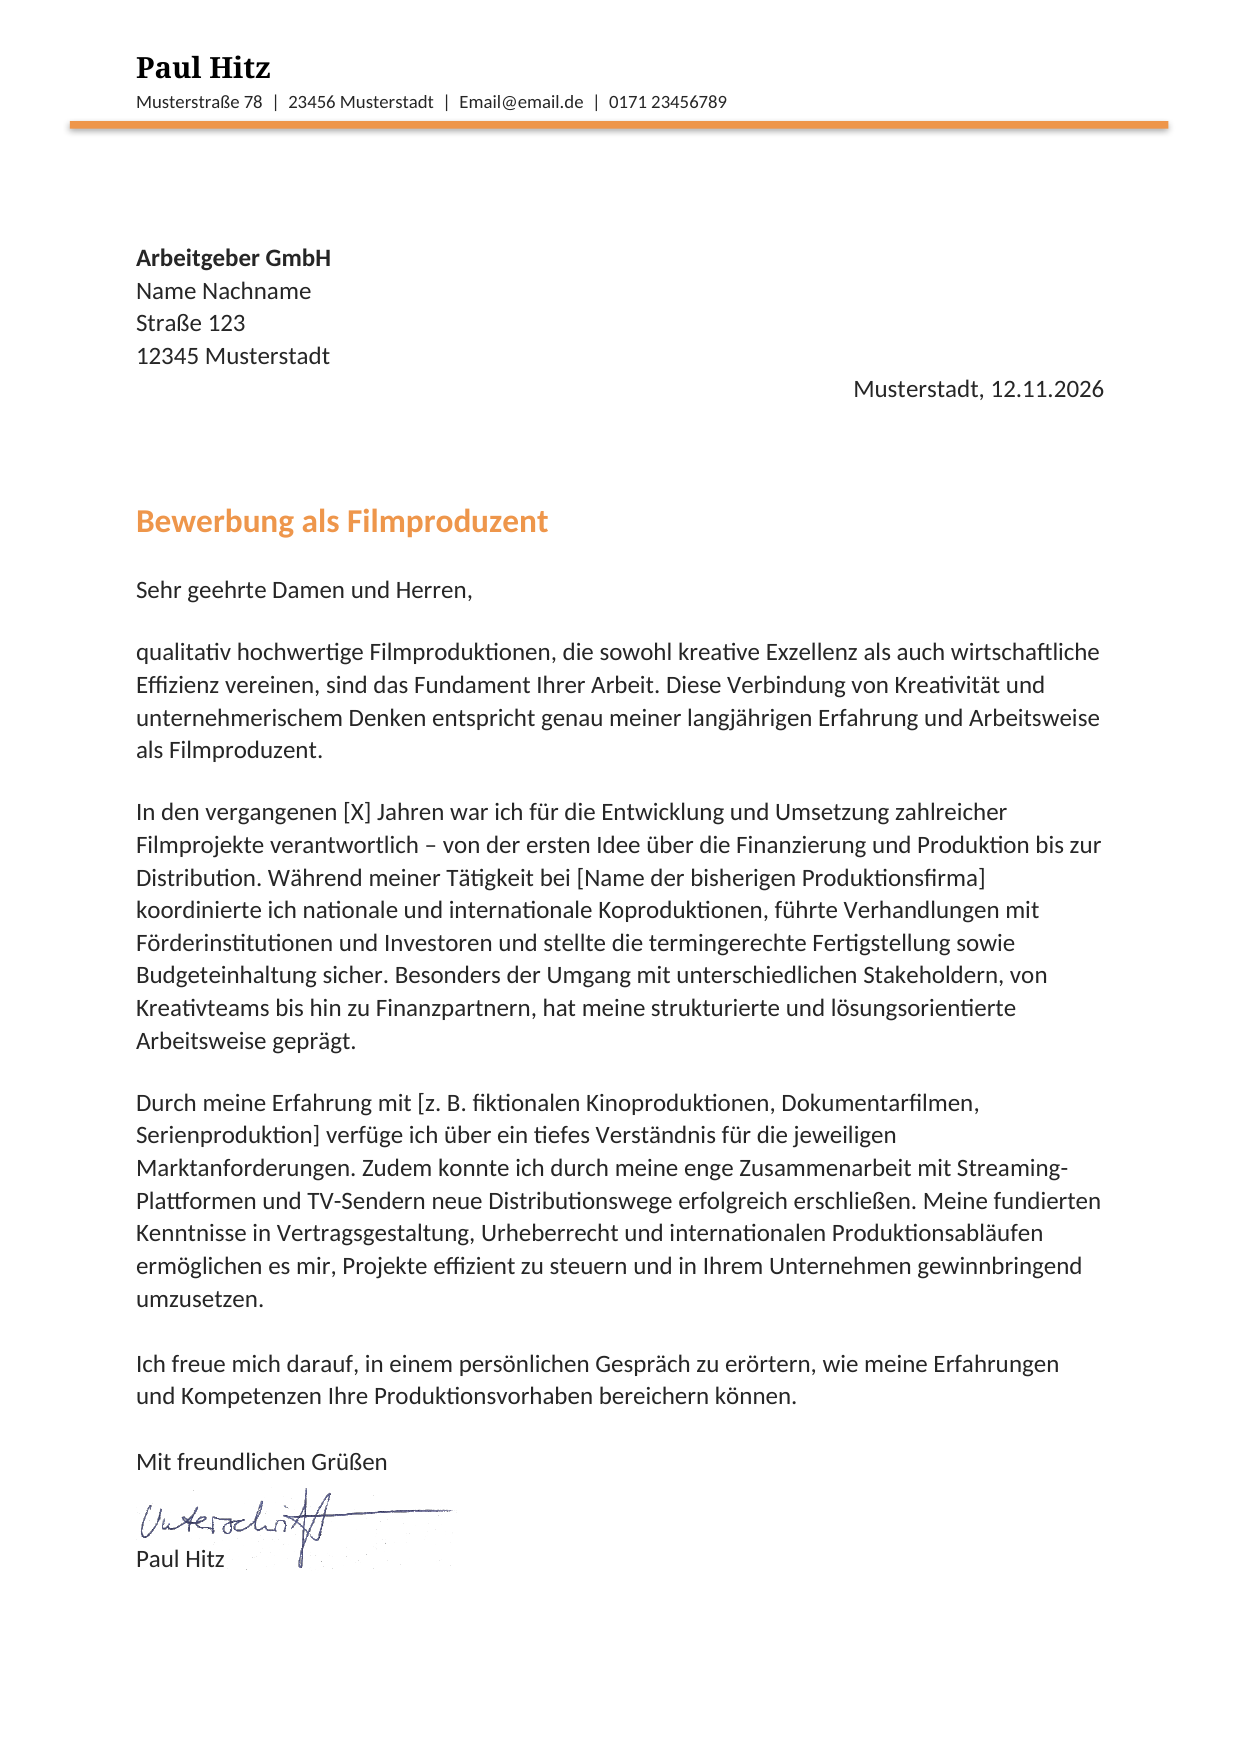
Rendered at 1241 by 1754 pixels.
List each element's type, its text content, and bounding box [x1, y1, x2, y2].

text Paul Hitz [136, 1543, 1104, 1574]
text In den vergangenen [X] Jahren war ich für die Entwicklung und Umsetzung zahlreicher Filmprojekte verantwortlich – von der ersten Idee über die Finanzierung und Produktion bis zur Distribution. Während meiner Tätigkeit bei [Name der bisherigen Produktionsfirma] koordinierte ich nationale und internationale Koproduktionen, führte Verhandlungen mit Förderinstitutionen und Investoren und stellte die termingerechte Fertigstellung sowie Budgeteinhaltung sicher. Besonders der Umgang mit unterschiedlichen Stakeholdern, von Kreativteams bis hin zu Finanzpartnern, hat meine strukturierte und lösungsorientierte Arbeitsweise geprägt. [136, 797, 1104, 1085]
text Mit freundlichen Grüßen [136, 1446, 1104, 1476]
text Straße 123 [136, 308, 1104, 338]
subtitle Bewerbung als Filmproduzent [136, 501, 1104, 541]
text Durch meine Erfahrung mit [z. B. fiktionalen Kinoproduktionen, Dokumentarfilmen, Serienproduktion] verfüge ich über ein tiefes Verständnis für die jeweiligen Marktanforderungen. Zudem konnte ich durch meine enge Zusammenarbeit mit Streaming-Plattformen und TV-Sendern neue Distributionswege erfolgreich erschließen. Meine fundierten Kenntnisse in Vertragsgestaltung, Urheberrecht und internationalen Produktionsabläufen ermöglichen es mir, Projekte effizient zu steuern und in Ihrem Unternehmen gewinnbringend umzusetzen. [136, 1087, 1104, 1313]
text qualitativ hochwertige Filmproduktionen, die sowohl kreative Exzellenz als auch wirtschaftliche Effizienz vereinen, sind das Fundament Ihrer Arbeit. Diese Verbindung von Kreativität und unternehmerischem Denken entspricht genau meiner langjährigen Erfahrung und Arbeitsweise als Filmproduzent. [136, 636, 1104, 795]
text 12345 Musterstadt [136, 340, 1104, 371]
text Musterstadt, 07.03.2025 [136, 373, 1104, 403]
subtitle Sehr geehrte Damen und Herren, [136, 574, 1104, 604]
text Ich freue mich darauf, in einem persönlichen Gespräch zu erörtern, wie meine Erfahrungen und Kompetenzen Ihre Produktionsvorhaben bereichern können. [136, 1315, 1104, 1411]
picture [135, 1486, 458, 1571]
text Arbeitgeber GmbH [136, 242, 1104, 273]
text Name Nachname [136, 275, 1104, 306]
